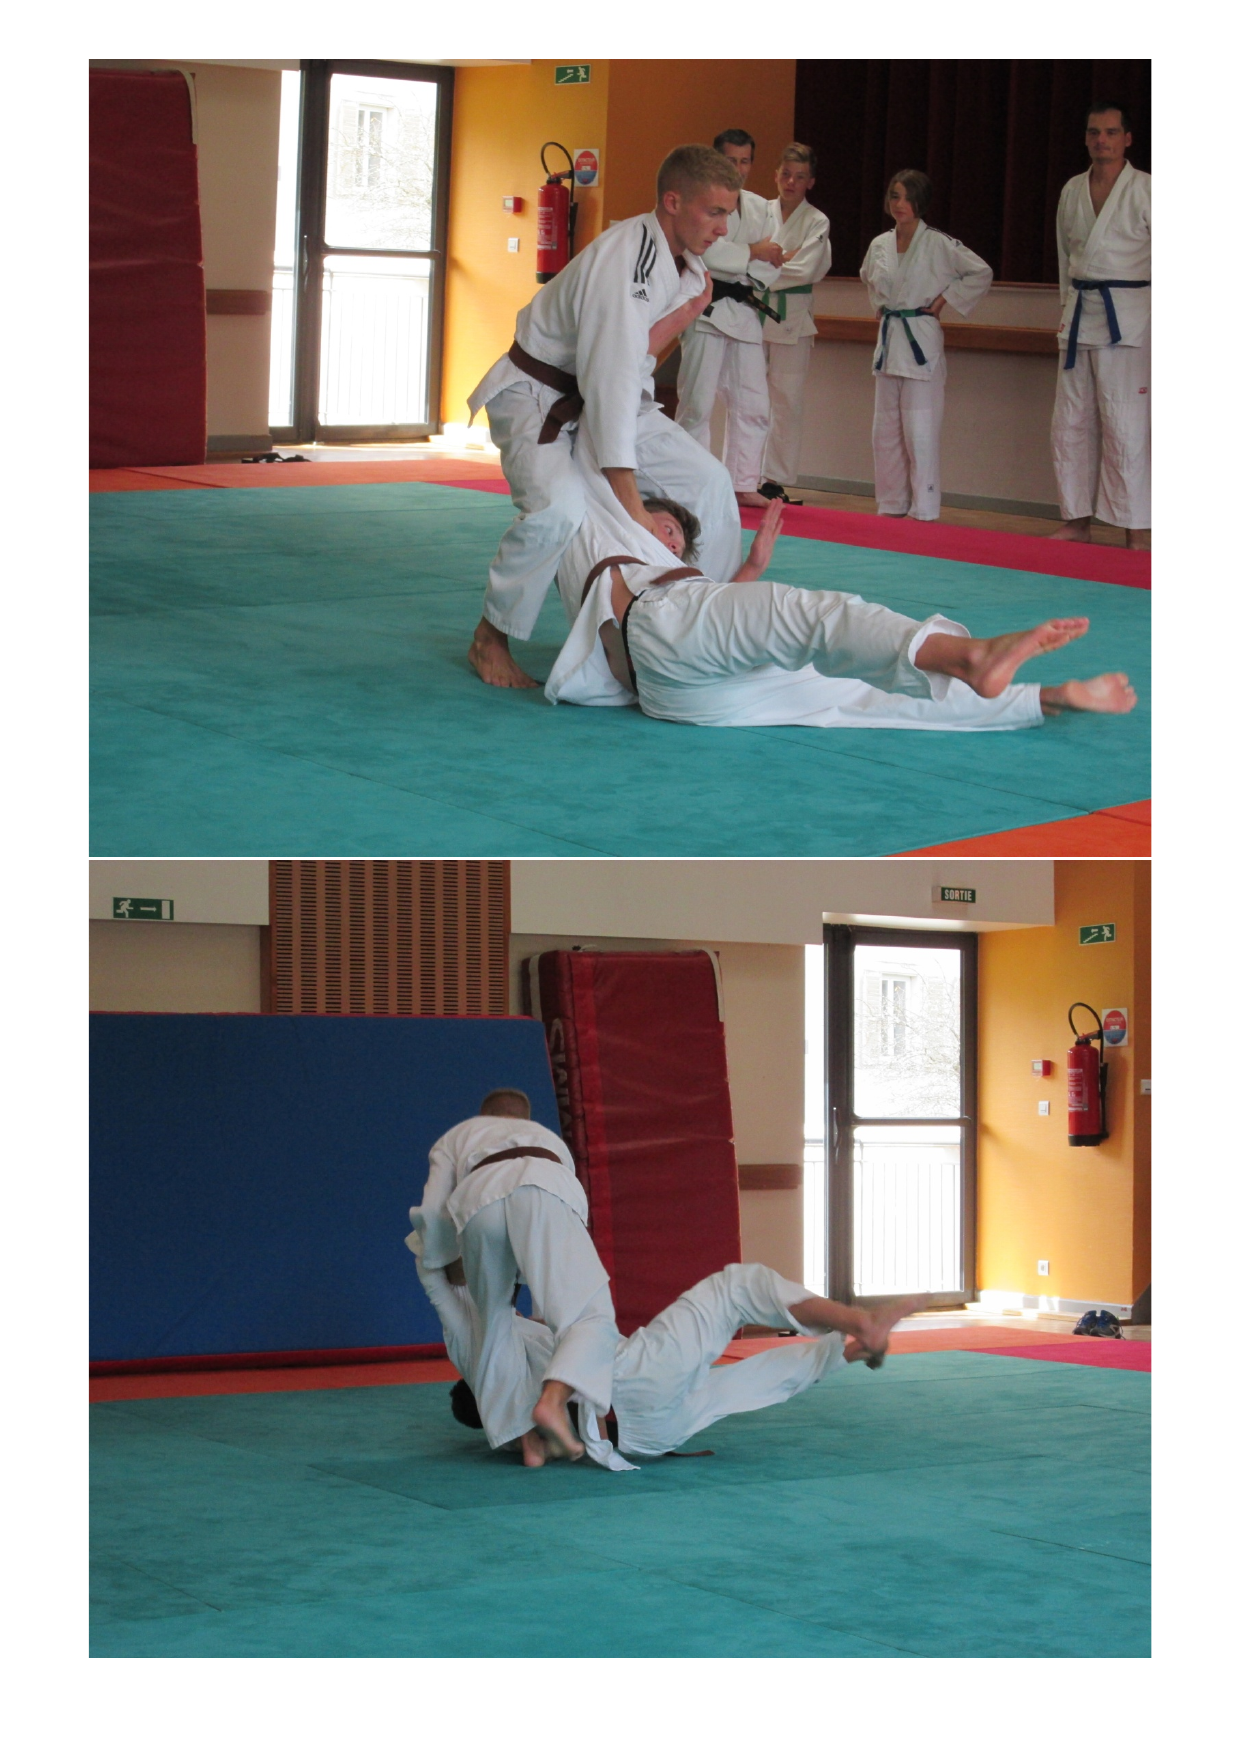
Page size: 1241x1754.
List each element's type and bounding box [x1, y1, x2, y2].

picture [88, 59, 1152, 857]
picture [88, 860, 1152, 1658]
